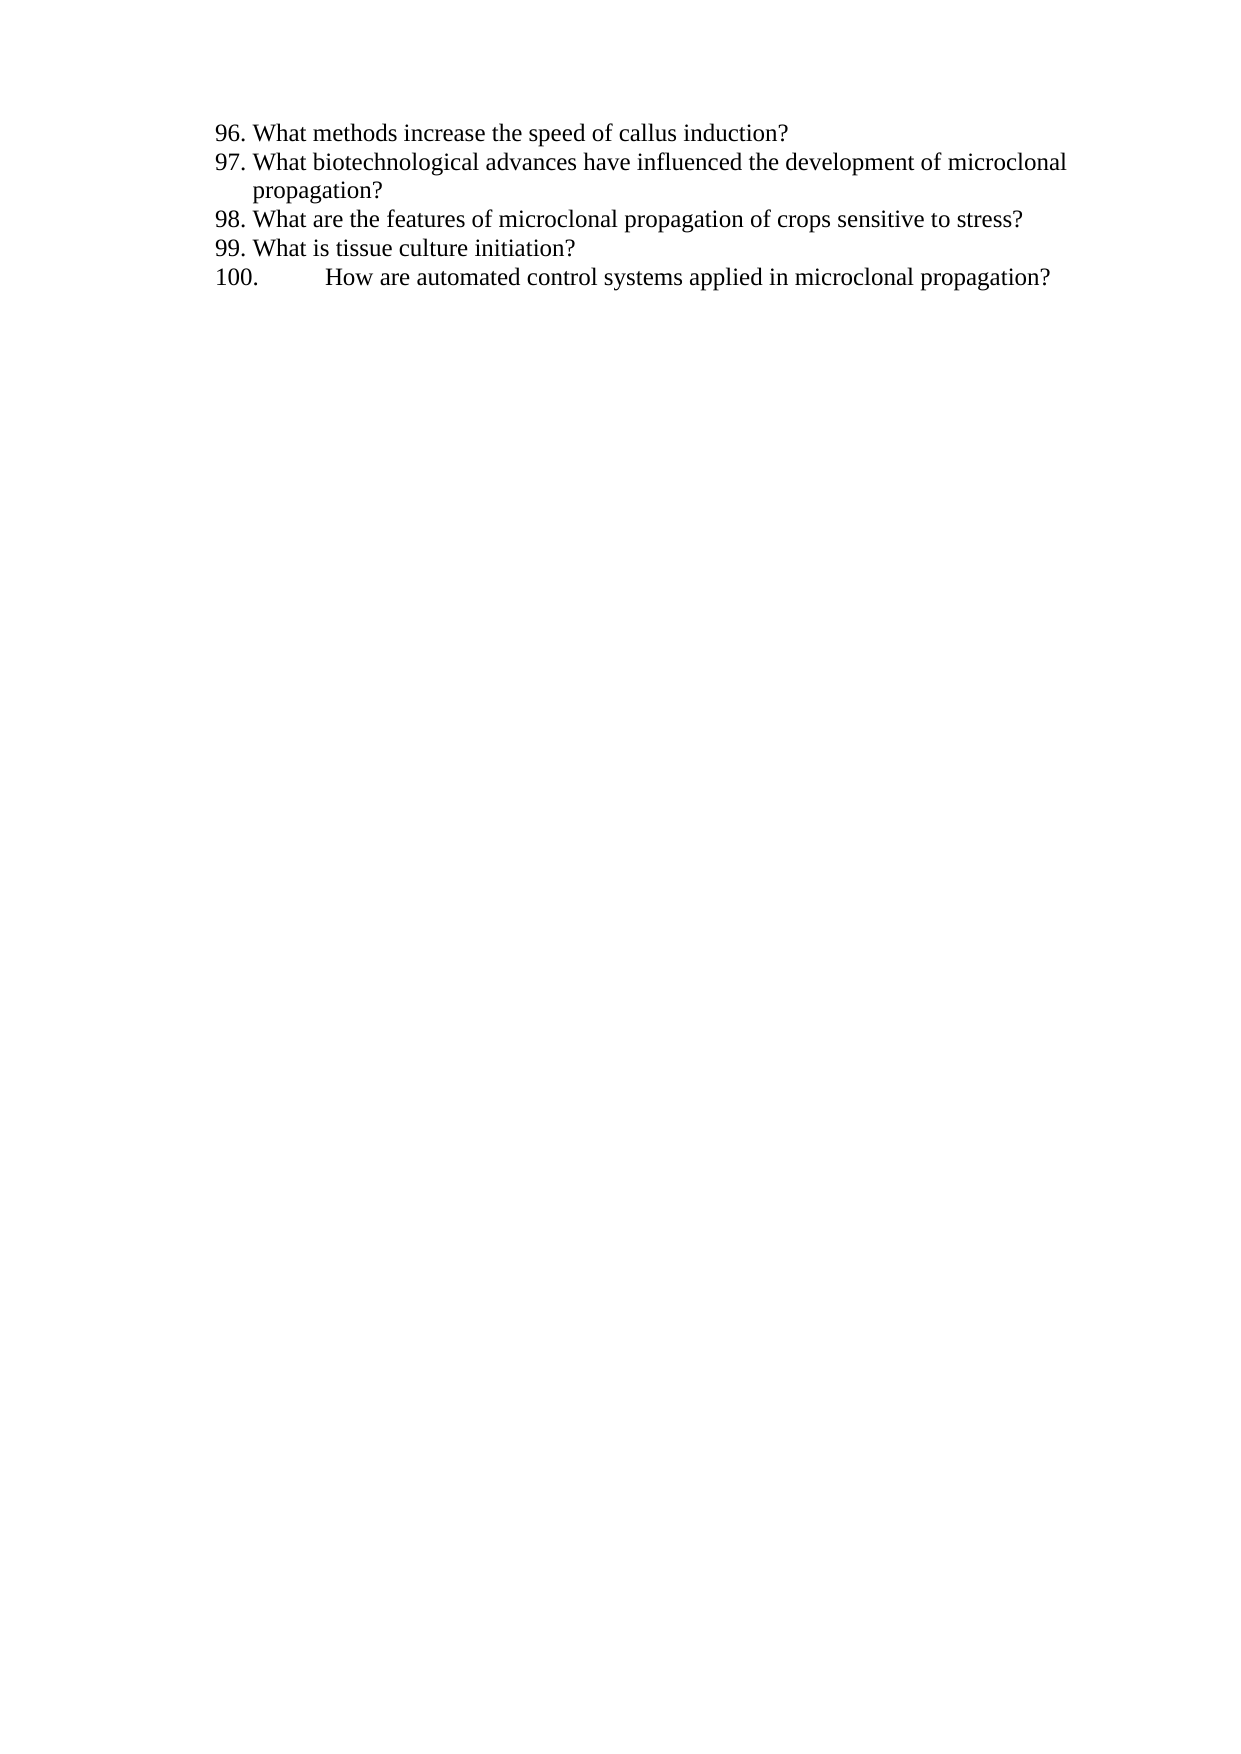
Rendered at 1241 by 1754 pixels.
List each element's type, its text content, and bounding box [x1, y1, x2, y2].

list What are the features of microclonal propagation of crops sensitive to stress? [215, 204, 1152, 233]
list How are automated control systems applied in microclonal propagation? [215, 262, 1152, 291]
list What biotechnological advances have influenced the development of microclonal propagation? [215, 147, 1152, 204]
list What methods increase the speed of callus induction? [215, 118, 1152, 147]
list What is tissue culture initiation? [215, 233, 1152, 262]
